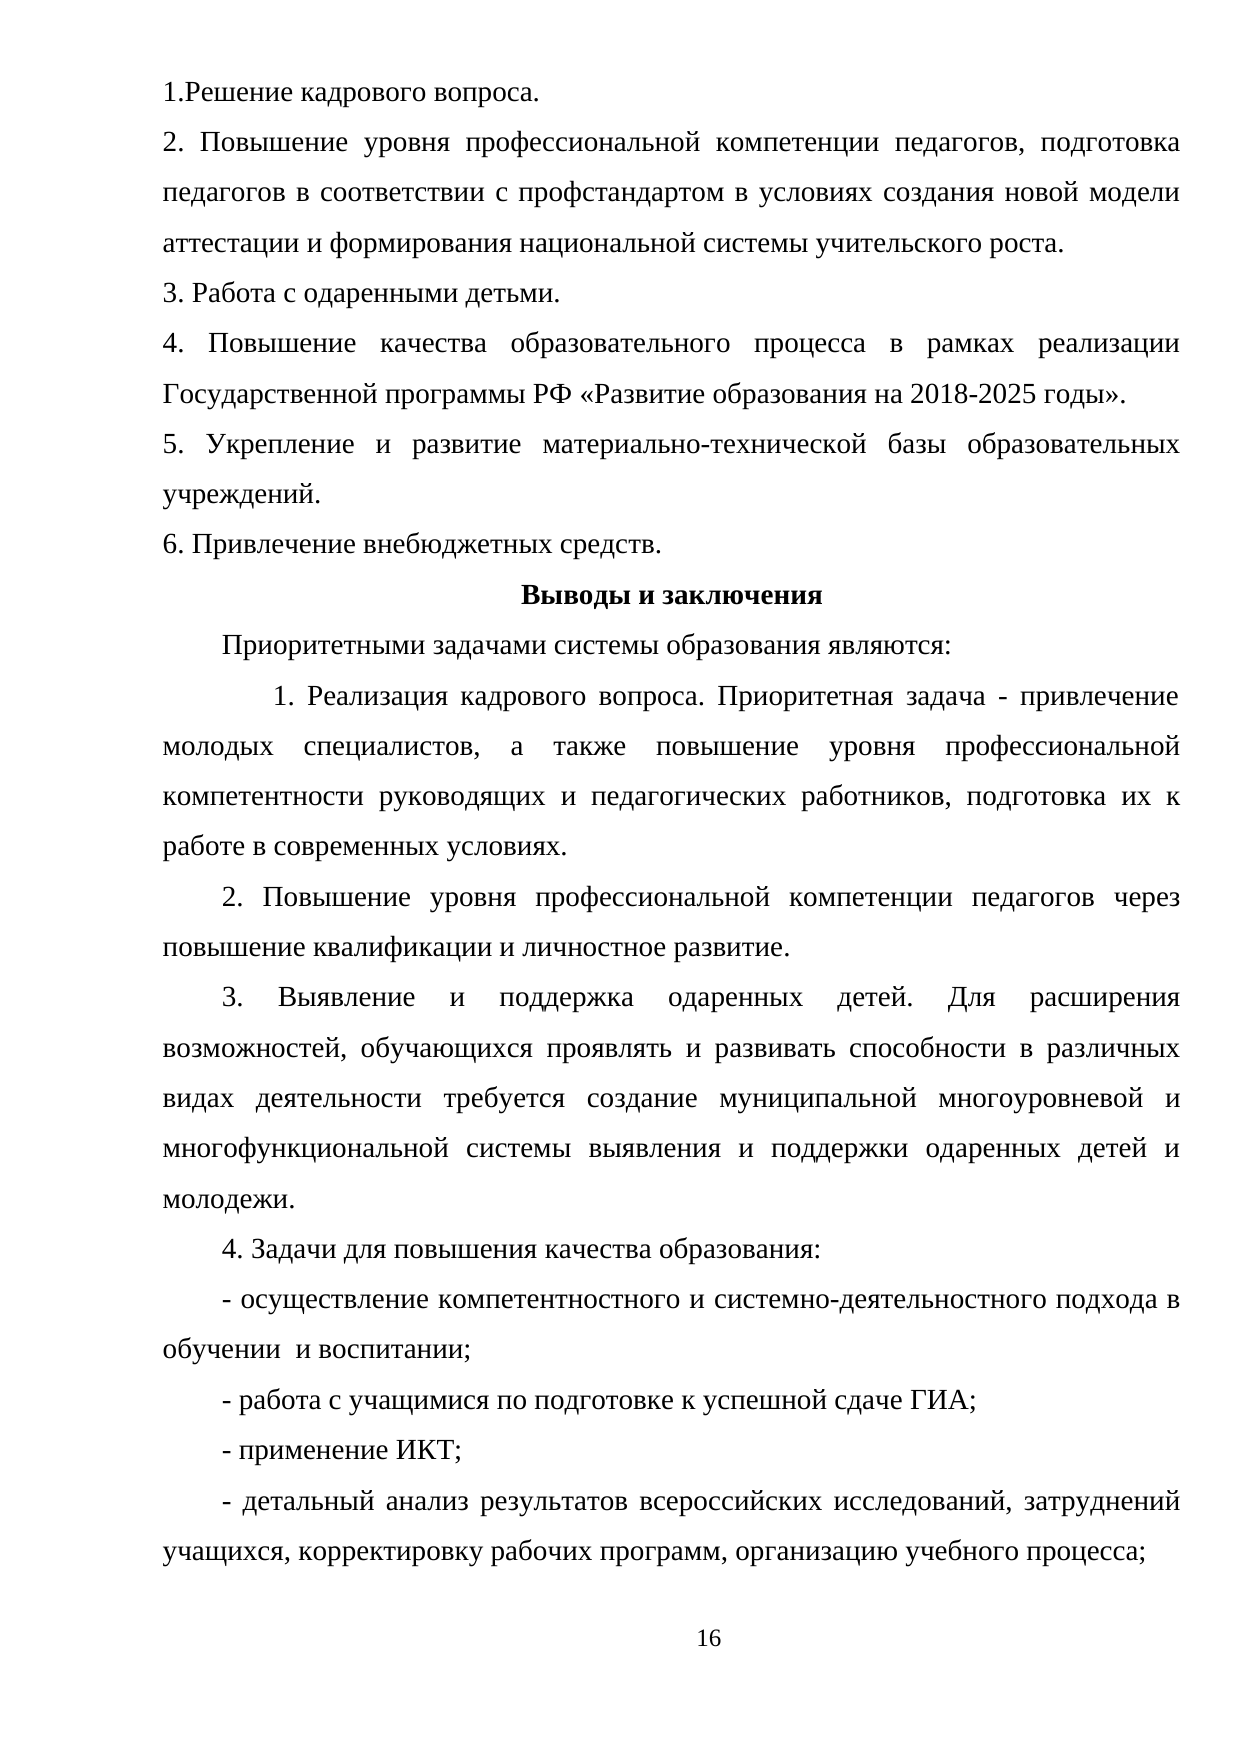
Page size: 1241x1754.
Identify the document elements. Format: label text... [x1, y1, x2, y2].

subtitle Выводы и заключения [162, 577, 1181, 611]
text - осуществление компетентностного и системно-деятельностного подхода в обучении и воспитании; [162, 1281, 1181, 1365]
text 1.Решение кадрового вопроса. [162, 74, 1181, 107]
text 1. Реализация кадрового вопроса. Приоритетная задача - привлечение молодых специалистов, а также повышение уровня профессиональной компетентности руководящих и педагогических работников, подготовка их к работе в современных условиях. [162, 678, 1181, 862]
text 4. Задачи для повышения качества образования: [162, 1231, 1181, 1264]
text - применение ИКТ; [162, 1432, 1181, 1466]
text - детальный анализ результатов всероссийских исследований, затруднений учащихся, корректировку рабочих программ, организацию учебного процесса; [162, 1483, 1181, 1566]
text 3. Выявление и поддержка одаренных детей. Для расширения возможностей, обучающихся проявлять и развивать способности в различных видах деятельности требуется создание муниципальной многоуровневой и многофункциональной системы выявления и поддержки одаренных детей и молодежи. [162, 979, 1181, 1214]
text Приоритетными задачами системы образования являются: [162, 627, 1181, 661]
text 5. Укрепление и развитие материально-технической базы образовательных учреждений. [162, 426, 1181, 510]
text 2. Повышение уровня профессиональной компетенции педагогов через повышение квалификации и личностное развитие. [162, 879, 1181, 963]
text - работа с учащимися по подготовке к успешной сдаче ГИА; [162, 1382, 1181, 1416]
text 6. Привлечение внебюджетных средств. [162, 527, 1181, 560]
text 3. Работа с одаренными детьми. [162, 275, 1181, 309]
text 4. Повышение качества образовательного процесса в рамках реализации Государственной программы РФ «Развитие образования на 2018-2025 годы». [162, 325, 1181, 409]
text 2. Повышение уровня профессиональной компетенции педагогов, подготовка педагогов в соответствии с профстандартом в условиях создания новой модели аттестации и формирования национальной системы учительского роста. [162, 124, 1181, 258]
